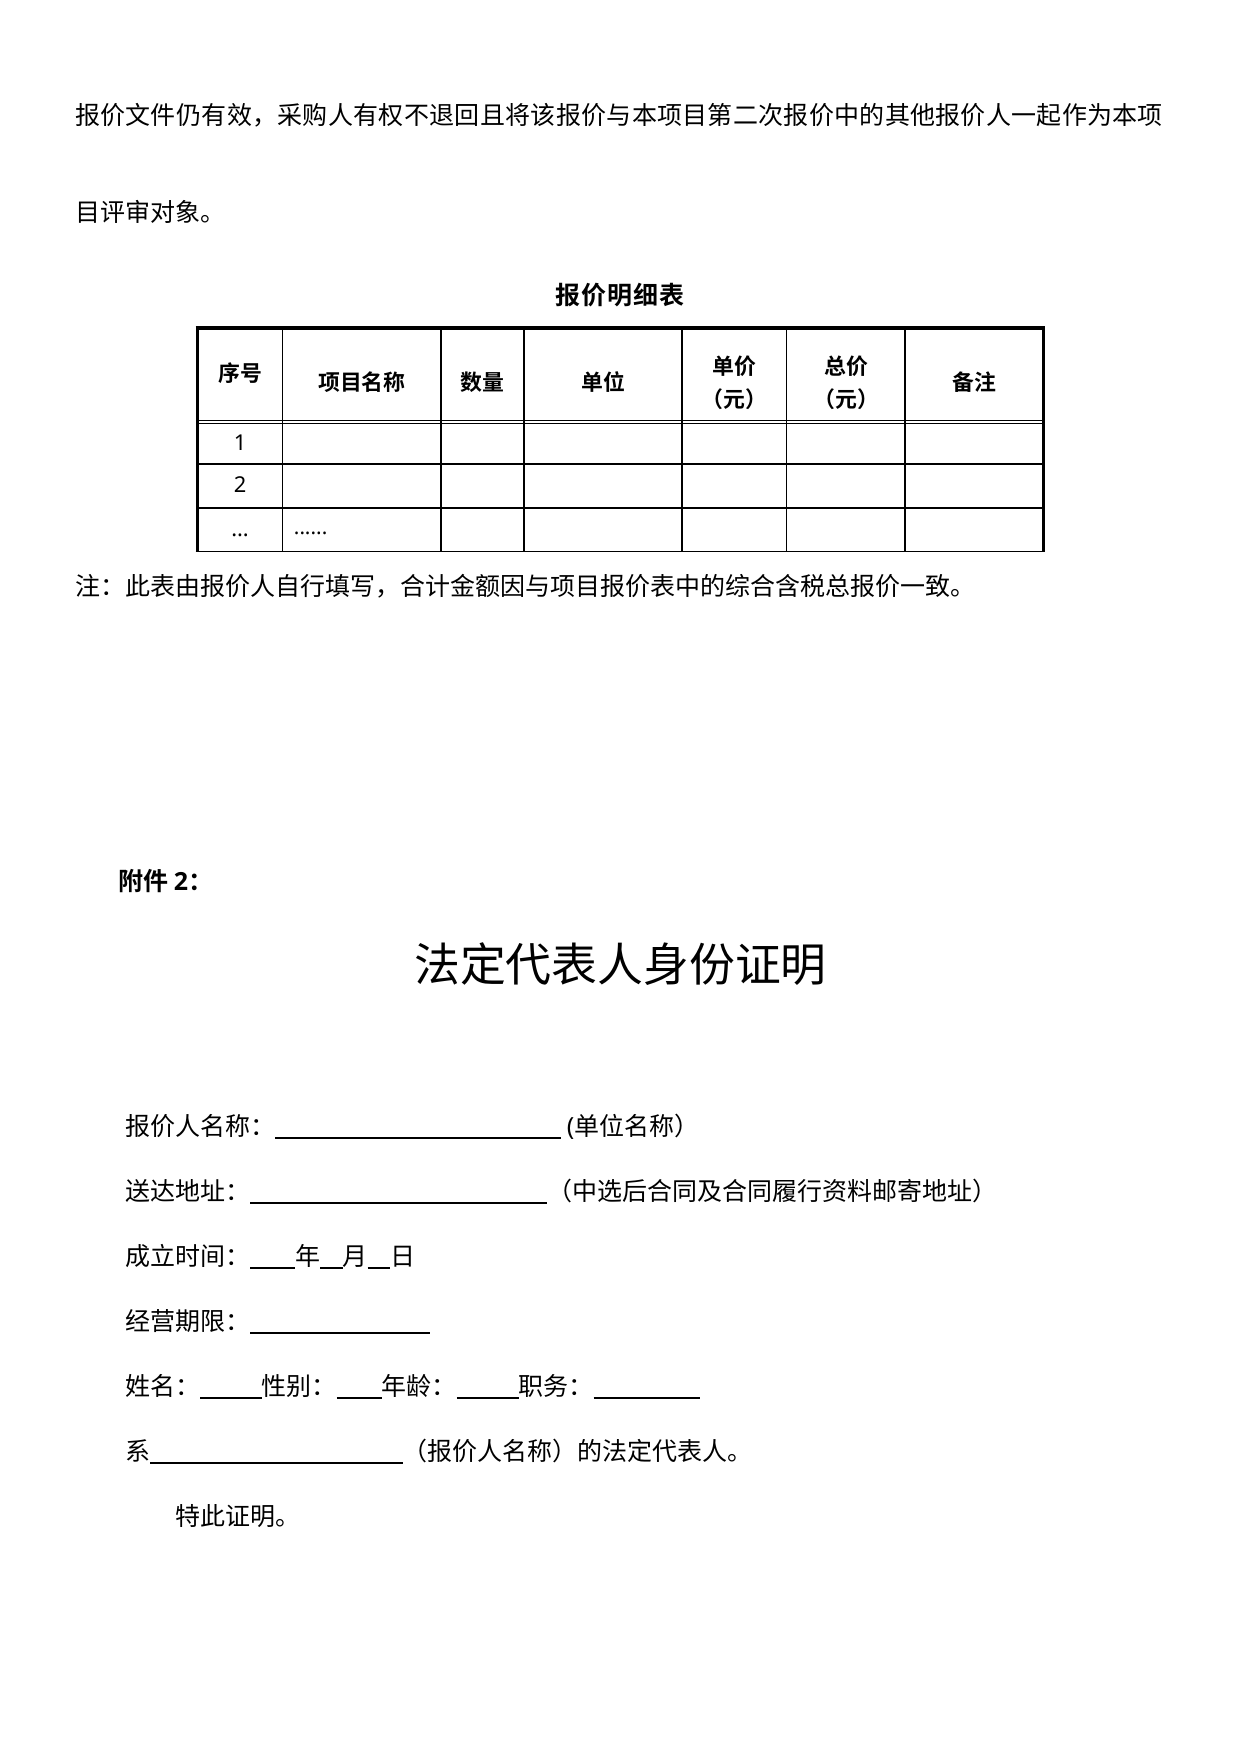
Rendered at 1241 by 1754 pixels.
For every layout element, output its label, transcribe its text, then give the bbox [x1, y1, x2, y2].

text 经营期限： [75, 1287, 1165, 1352]
table_cell [906, 424, 1042, 463]
text 送达地址： （中选后合同及合同履行资料邮寄地址） [75, 1157, 1165, 1222]
table_cell [525, 424, 681, 463]
table_header 项目名称 [283, 330, 440, 419]
text 系 （报价人名称）的法定代表人。 [75, 1417, 1165, 1482]
table_cell [525, 465, 681, 507]
text 法定代表人身份证明 [75, 912, 1165, 1010]
table_header 备注 [906, 330, 1042, 419]
text 成立时间： 年 月 日 [75, 1222, 1165, 1287]
table_cell [683, 424, 786, 463]
text 报价人名称： (单位名称） [75, 1092, 1165, 1157]
text 特此证明。 [75, 1482, 1165, 1547]
table_cell [442, 465, 523, 507]
table_header 数量 [442, 330, 523, 419]
table_cell [283, 465, 440, 507]
table_cell [787, 424, 904, 463]
table_cell 2 [199, 465, 282, 507]
table_cell [906, 509, 1042, 551]
table_header 单位 [525, 330, 681, 419]
table_cell [906, 465, 1042, 507]
table_cell [787, 509, 904, 551]
table_cell ... [199, 509, 282, 551]
text 姓名： 性别： 年龄： 职务： [75, 1352, 1165, 1417]
text 报价明细表 [75, 261, 1165, 326]
table_cell [787, 465, 904, 507]
list 附件2： [119, 847, 1165, 912]
table_cell [525, 509, 681, 551]
table_cell [283, 424, 440, 463]
table_header 序号 [199, 330, 282, 419]
table_cell 1 [199, 424, 282, 463]
table_header 总价（元） [787, 330, 904, 419]
table_cell [442, 509, 523, 551]
table_cell [442, 424, 523, 463]
table_header 单价（元） [683, 330, 786, 419]
table_cell ...... [283, 509, 440, 551]
table_cell [683, 509, 786, 551]
table_cell [683, 465, 786, 507]
list 注：此表由报价人自行填写，合计金额因与项目报价表中的综合含税总报价一致。 [75, 552, 1165, 617]
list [75, 81, 1165, 243]
